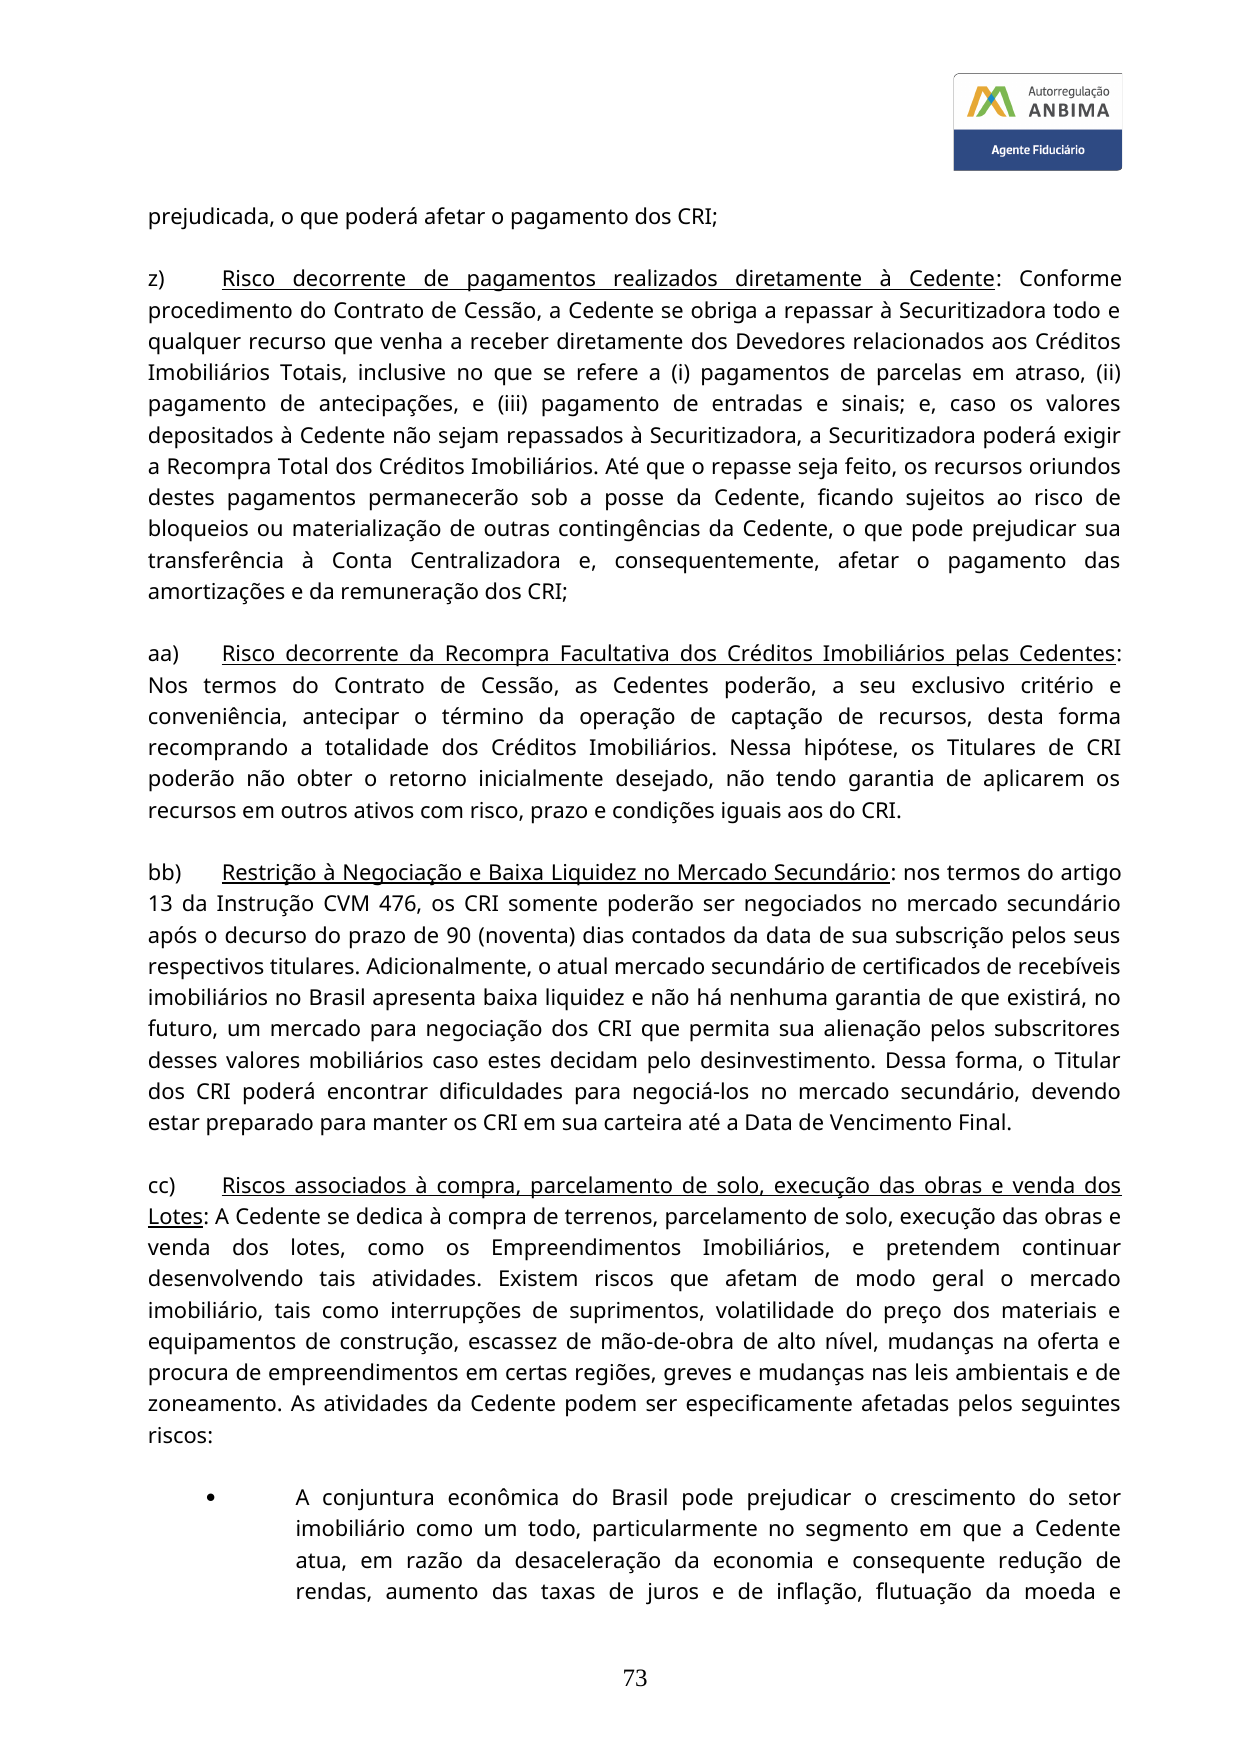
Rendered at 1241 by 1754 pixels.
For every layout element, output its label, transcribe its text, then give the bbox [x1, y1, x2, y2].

list Restrição à Negociação e Baixa Liquidez no Mercado Secundário: nos termos do artigo 13 da Instrução CVM 476, os CRI somente poderão ser negociados no mercado secundário após o decurso do prazo de 90 (noventa) dias contados da data de sua subscrição pelos seus respectivos titulares. Adicionalmente, o atual mercado secundário de certificados de recebíveis imobiliários no Brasil apresenta baixa liquidez e não há nenhuma garantia de que existirá, no futuro, um mercado para negociação dos CRI que permita sua alienação pelos subscritores desses valores mobiliários caso estes decidam pelo desinvestimento. Dessa forma, o Titular dos CRI poderá encontrar dificuldades para negociá-los no mercado secundário, devendo estar preparado para manter os CRI em sua carteira até a Data de Vencimento Final. [148, 856, 1122, 1137]
list Riscos associados à compra, parcelamento de solo, execução das obras e venda dos Lotes: A Cedente se dedica à compra de terrenos, parcelamento de solo, execução das obras e venda dos lotes, como os Empreendimentos Imobiliários, e pretendem continuar desenvolvendo tais atividades. Existem riscos que afetam de modo geral o mercado imobiliário, tais como interrupções de suprimentos, volatilidade do preço dos materiais e equipamentos de construção, escassez de mão-de-obra de alto nível, mudanças na oferta e procura de empreendimentos em certas regiões, greves e mudanças nas leis ambientais e de zoneamento. As atividades da Cedente podem ser especificamente afetadas pelos seguintes riscos: [148, 1168, 1122, 1449]
list Risco decorrente da Recompra Facultativa dos Créditos Imobiliários pelas Cedentes: Nos termos do Contrato de Cessão, as Cedentes poderão, a seu exclusivo critério e conveniência, antecipar o término da operação de captação de recursos, desta forma recomprando a totalidade dos Créditos Imobiliários. Nessa hipótese, os Titulares de CRI poderão não obter o retorno inicialmente desejado, não tendo garantia de aplicarem os recursos em outros ativos com risco, prazo e condições iguais aos do CRI. [148, 637, 1122, 824]
picture [953, 73, 1123, 171]
list Risco decorrente de pagamentos realizados diretamente à Cedente: Conforme procedimento do Contrato de Cessão, a Cedente se obriga a repassar à Securitizadora todo e qualquer recurso que venha a receber diretamente dos Devedores relacionados aos Créditos Imobiliários Totais, inclusive no que se refere a (i) pagamentos de parcelas em atraso, (ii) pagamento de antecipações, e (iii) pagamento de entradas e sinais; e, caso os valores depositados à Cedente não sejam repassados à Securitizadora, a Securitizadora poderá exigir a Recompra Total dos Créditos Imobiliários. Até que o repasse seja feito, os recursos oriundos destes pagamentos permanecerão sob a posse da Cedente, ficando sujeitos ao risco de bloqueios ou materialização de outras contingências da Cedente, o que pode prejudicar sua transferência à Conta Centralizadora e, consequentemente, afetar o pagamento das amortizações e da remuneração dos CRI; [148, 262, 1122, 606]
